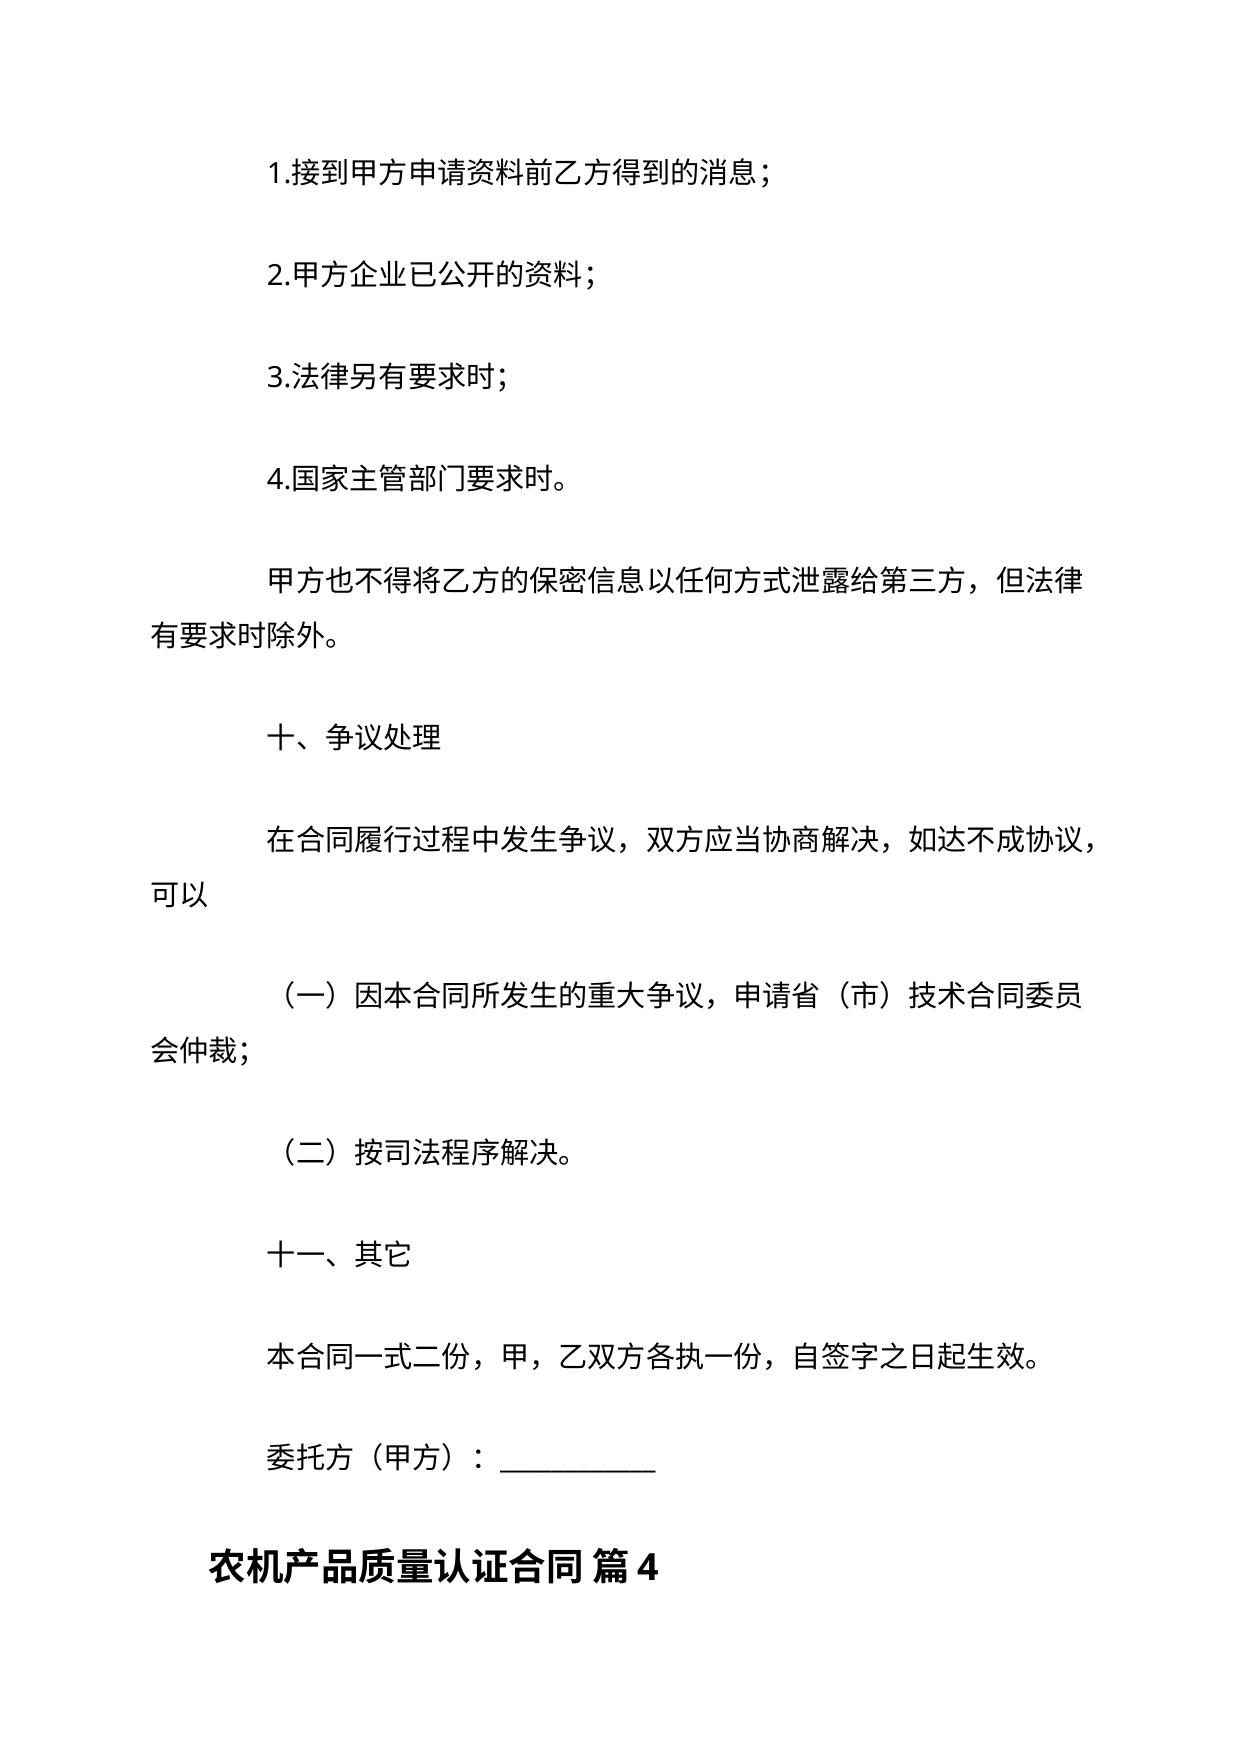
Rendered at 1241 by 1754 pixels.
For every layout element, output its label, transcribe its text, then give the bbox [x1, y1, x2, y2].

text 3.法律另有要求时； [150, 354, 1090, 396]
text 1.接到甲方申请资料前乙方得到的消息； [150, 150, 1090, 192]
text （一）因本合同所发生的重大争议，申请省（市）技术合同委员会仲裁； [150, 973, 1090, 1070]
text 本合同一式二份，甲，乙双方各执一份，自签字之日起生效。 [150, 1333, 1090, 1376]
text 在合同履行过程中发生争议，双方应当协商解决，如达不成协议，可以 [150, 816, 1090, 913]
text （二）按司法程序解决。 [150, 1130, 1090, 1172]
text 委托方（甲方）：____________ [150, 1435, 1090, 1477]
text 2.甲方企业已公开的资料； [150, 252, 1090, 294]
text 农机产品质量认证合同 篇4 [150, 1537, 1090, 1591]
text 十一、其它 [150, 1231, 1090, 1274]
text 4.国家主管部门要求时。 [150, 456, 1090, 498]
text 甲方也不得将乙方的保密信息以任何方式泄露给第三方，但法律有要求时除外。 [150, 558, 1090, 655]
text 十、争议处理 [150, 714, 1090, 757]
